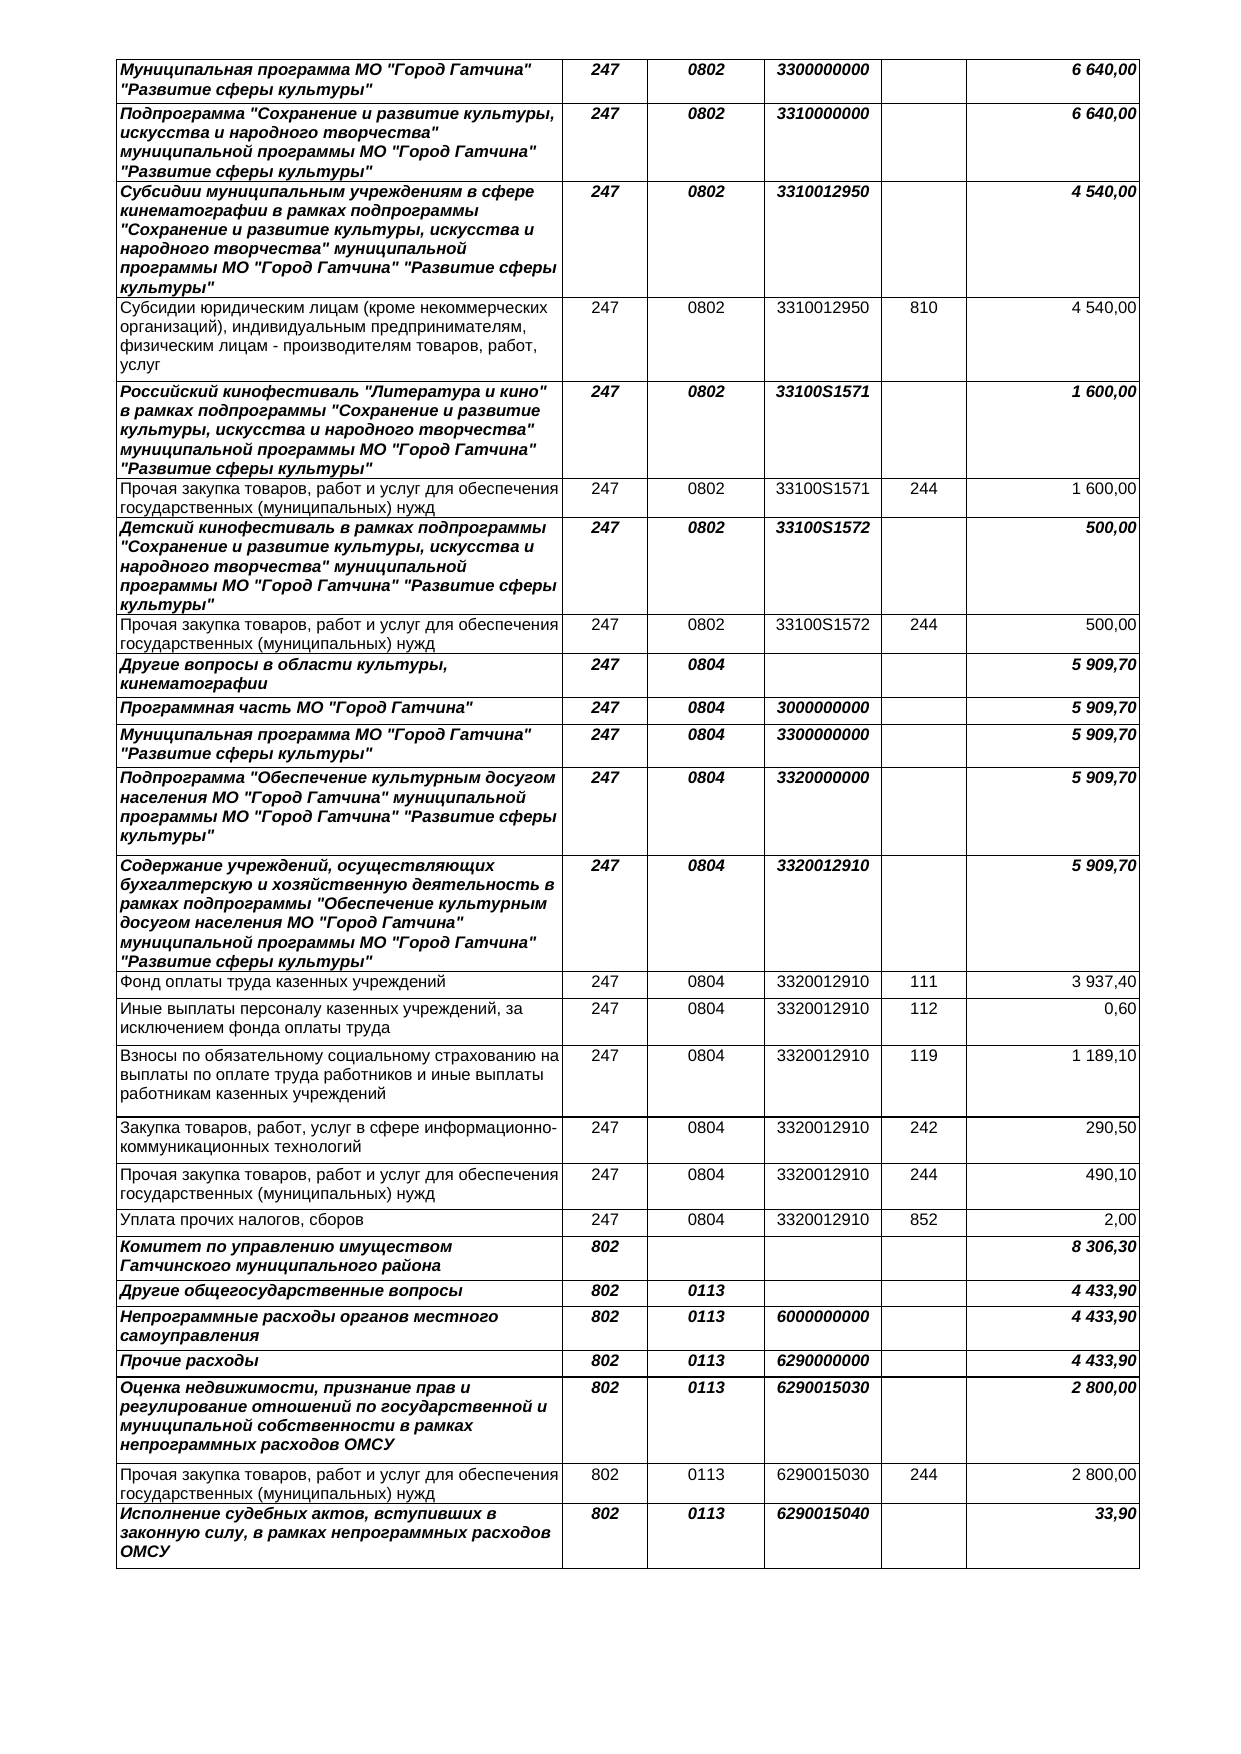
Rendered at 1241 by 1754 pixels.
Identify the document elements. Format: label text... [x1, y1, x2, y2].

table_cell Прочая закупка товаров, работ и услуг для обеспечения государственных (муниципальных) нужд [117, 1464, 562, 1503]
table_cell 0113 [648, 1307, 764, 1350]
table_cell 3320012910 [765, 856, 881, 971]
table_cell 3320012910 [765, 1046, 881, 1116]
table_cell 247 [563, 768, 647, 855]
table_cell Прочая закупка товаров, работ и услуг для обеспечения государственных (муниципальных) нужд [117, 479, 562, 517]
table_cell 5 909,70 [967, 698, 1139, 723]
table_cell 1 189,10 [967, 1046, 1139, 1116]
table_cell 247 [563, 182, 647, 297]
table_cell 247 [563, 1118, 647, 1163]
table_cell Взносы по обязательному социальному страхованию на выплаты по оплате труда работников и иные выплаты работникам казенных учреждений [117, 1046, 562, 1116]
table_cell 247 [563, 725, 647, 767]
table_cell 3300000000 [765, 725, 881, 767]
table_cell 244 [882, 1164, 966, 1209]
table_cell 0802 [648, 518, 764, 614]
table_cell 247 [563, 1210, 647, 1236]
table_cell 2 800,00 [967, 1378, 1139, 1463]
table_cell 247 [563, 972, 647, 998]
table_cell 3320012910 [765, 999, 881, 1044]
table_cell 247 [563, 479, 647, 517]
table_cell [882, 1237, 966, 1279]
table_cell 3320012910 [765, 1164, 881, 1209]
table_cell 247 [563, 298, 647, 381]
table_cell [882, 654, 966, 697]
table_cell Субсидии юридическим лицам (кроме некоммерческих организаций), индивидуальным предпринимателям, физическим лицам - производителям товаров, работ, услуг [117, 298, 562, 381]
table_cell 4 433,90 [967, 1281, 1139, 1306]
table_cell 3310000000 [765, 104, 881, 181]
table_cell 802 [563, 1281, 647, 1306]
table_cell [882, 1504, 966, 1568]
table_cell 0804 [648, 972, 764, 998]
table_cell 33,90 [967, 1504, 1139, 1568]
table_cell 0113 [648, 1464, 764, 1503]
table_cell 2,00 [967, 1210, 1139, 1236]
table_cell 6290015030 [765, 1464, 881, 1503]
table_cell 852 [882, 1210, 966, 1236]
table_cell [765, 1237, 881, 1279]
table_cell 247 [563, 382, 647, 478]
table_cell [882, 1281, 966, 1306]
table_cell 247 [563, 60, 647, 103]
table_cell 33100S1572 [765, 518, 881, 614]
table_cell Другие вопросы в области культуры, кинематографии [117, 654, 562, 697]
table_cell Детский кинофестиваль в рамках подпрограммы "Сохранение и развитие культуры, искусства и народного творчества" муниципальной программы МО "Город Гатчина" "Развитие сферы культуры" [117, 518, 562, 614]
table_cell Прочие расходы [117, 1351, 562, 1376]
table_cell 490,10 [967, 1164, 1139, 1209]
table_cell 3300000000 [765, 60, 881, 103]
table_cell 5 909,70 [967, 856, 1139, 971]
table_cell Уплата прочих налогов, сборов [117, 1210, 562, 1236]
table_cell 247 [563, 1046, 647, 1116]
table_cell 0802 [648, 104, 764, 181]
table_cell 247 [563, 104, 647, 181]
table_cell [882, 382, 966, 478]
table_cell 802 [563, 1504, 647, 1568]
table_cell [882, 768, 966, 855]
table_cell 3 937,40 [967, 972, 1139, 998]
table_cell 3310012950 [765, 298, 881, 381]
table_cell 0802 [648, 298, 764, 381]
table_cell 500,00 [967, 615, 1139, 653]
table_cell Субсидии муниципальным учреждениям в сфере кинематографии в рамках подпрограммы "Сохранение и развитие культуры, искусства и народного творчества" муниципальной программы МО "Город Гатчина" "Развитие сферы культуры" [117, 182, 562, 297]
table_cell 0802 [648, 615, 764, 653]
table_cell Оценка недвижимости, признание прав и регулирование отношений по государственной и муниципальной собственности в рамках непрограммных расходов ОМСУ [117, 1378, 562, 1463]
table_cell [882, 104, 966, 181]
table_cell [882, 60, 966, 103]
table_cell 112 [882, 999, 966, 1044]
table_cell 6290015030 [765, 1378, 881, 1463]
table_cell Содержание учреждений, осуществляющих бухгалтерскую и хозяйственную деятельность в рамках подпрограммы "Обеспечение культурным досугом населения МО "Город Гатчина" муниципальной программы МО "Город Гатчина" "Развитие сферы культуры" [117, 856, 562, 971]
table_cell Непрограммные расходы органов местного самоуправления [117, 1307, 562, 1350]
table_cell 1 600,00 [967, 479, 1139, 517]
table_cell [882, 1351, 966, 1376]
table_cell [882, 1378, 966, 1463]
table_cell 802 [563, 1351, 647, 1376]
table_cell [882, 856, 966, 971]
table_cell 0804 [648, 1164, 764, 1209]
table_cell 0804 [648, 698, 764, 723]
table_cell [882, 725, 966, 767]
table_cell 5 909,70 [967, 725, 1139, 767]
table_cell 802 [563, 1307, 647, 1350]
table_cell 1 600,00 [967, 382, 1139, 478]
table_cell 0804 [648, 654, 764, 697]
table_cell Исполнение судебных актов, вступивших в законную силу, в рамках непрограммных расходов ОМСУ [117, 1504, 562, 1568]
table_cell 247 [563, 999, 647, 1044]
table_cell 2 800,00 [967, 1464, 1139, 1503]
table_cell 0804 [648, 1046, 764, 1116]
table_cell 4 540,00 [967, 298, 1139, 381]
table_cell 111 [882, 972, 966, 998]
table_cell 802 [563, 1237, 647, 1279]
table_cell 0113 [648, 1504, 764, 1568]
table_cell 4 433,90 [967, 1307, 1139, 1350]
table_cell [648, 1237, 764, 1279]
table_cell 0113 [648, 1351, 764, 1376]
table_cell [882, 518, 966, 614]
table_cell 0804 [648, 1118, 764, 1163]
table_cell 244 [882, 1464, 966, 1503]
table_cell 6 640,00 [967, 60, 1139, 103]
table_cell 5 909,70 [967, 654, 1139, 697]
table_cell 4 540,00 [967, 182, 1139, 297]
table_cell 247 [563, 1164, 647, 1209]
table_cell 3310012950 [765, 182, 881, 297]
table_cell Программная часть МО "Город Гатчина" [117, 698, 562, 723]
table_cell 802 [563, 1464, 647, 1503]
table_cell [882, 1307, 966, 1350]
table_cell 3320012910 [765, 1118, 881, 1163]
table_cell 247 [563, 698, 647, 723]
table_cell 0802 [648, 60, 764, 103]
table_cell Подпрограмма "Обеспечение культурным досугом населения МО "Город Гатчина" муниципальной программы МО "Город Гатчина" "Развитие сферы культуры" [117, 768, 562, 855]
table_cell 33100S1571 [765, 382, 881, 478]
table_cell 0804 [648, 725, 764, 767]
table_cell Иные выплаты персоналу казенных учреждений, за исключением фонда оплаты труда [117, 999, 562, 1044]
table_cell 0113 [648, 1281, 764, 1306]
table_cell 33100S1572 [765, 615, 881, 653]
table_cell [882, 182, 966, 297]
table_cell 247 [563, 654, 647, 697]
table_cell 500,00 [967, 518, 1139, 614]
table_cell 0802 [648, 479, 764, 517]
table_cell 0802 [648, 382, 764, 478]
table_cell 0804 [648, 1210, 764, 1236]
table_cell 0804 [648, 768, 764, 855]
table_cell Российский кинофестиваль "Литература и кино" в рамках подпрограммы "Сохранение и развитие культуры, искусства и народного творчества" муниципальной программы МО "Город Гатчина" "Развитие сферы культуры" [117, 382, 562, 478]
table_cell Другие общегосударственные вопросы [117, 1281, 562, 1306]
table_cell 6000000000 [765, 1307, 881, 1350]
table_cell 247 [563, 856, 647, 971]
table_cell 802 [563, 1378, 647, 1463]
table_cell 244 [882, 615, 966, 653]
table_cell 3320012910 [765, 1210, 881, 1236]
table_cell 0804 [648, 999, 764, 1044]
table_cell 0113 [648, 1378, 764, 1463]
table_cell 5 909,70 [967, 768, 1139, 855]
table_cell 6 640,00 [967, 104, 1139, 181]
table_cell 244 [882, 479, 966, 517]
table_cell 119 [882, 1046, 966, 1116]
table_cell 3320012910 [765, 972, 881, 998]
table_cell Закупка товаров, работ, услуг в сфере информационно-коммуникационных технологий [117, 1118, 562, 1163]
table_cell Прочая закупка товаров, работ и услуг для обеспечения государственных (муниципальных) нужд [117, 615, 562, 653]
table_cell Комитет по управлению имуществом Гатчинского муниципального района [117, 1237, 562, 1279]
table_cell Фонд оплаты труда казенных учреждений [117, 972, 562, 998]
table_cell 6290000000 [765, 1351, 881, 1376]
table_cell 247 [563, 518, 647, 614]
table_cell [765, 1281, 881, 1306]
table_cell 290,50 [967, 1118, 1139, 1163]
table_cell 3320000000 [765, 768, 881, 855]
table_cell 0,60 [967, 999, 1139, 1044]
table_cell 3000000000 [765, 698, 881, 723]
table_cell 6290015040 [765, 1504, 881, 1568]
table_cell 247 [563, 615, 647, 653]
table_cell Муниципальная программа МО "Город Гатчина" "Развитие сферы культуры" [117, 60, 562, 103]
table_cell 810 [882, 298, 966, 381]
table_cell 0804 [648, 856, 764, 971]
table_cell 242 [882, 1118, 966, 1163]
table_cell Муниципальная программа МО "Город Гатчина" "Развитие сферы культуры" [117, 725, 562, 767]
table_cell 4 433,90 [967, 1351, 1139, 1376]
table_cell Подпрограмма "Сохранение и развитие культуры, искусства и народного творчества" муниципальной программы МО "Город Гатчина" "Развитие сферы культуры" [117, 104, 562, 181]
table_cell 33100S1571 [765, 479, 881, 517]
table_cell [765, 654, 881, 697]
table_cell 0802 [648, 182, 764, 297]
table_cell Прочая закупка товаров, работ и услуг для обеспечения государственных (муниципальных) нужд [117, 1164, 562, 1209]
table_cell 8 306,30 [967, 1237, 1139, 1279]
table_cell [882, 698, 966, 723]
